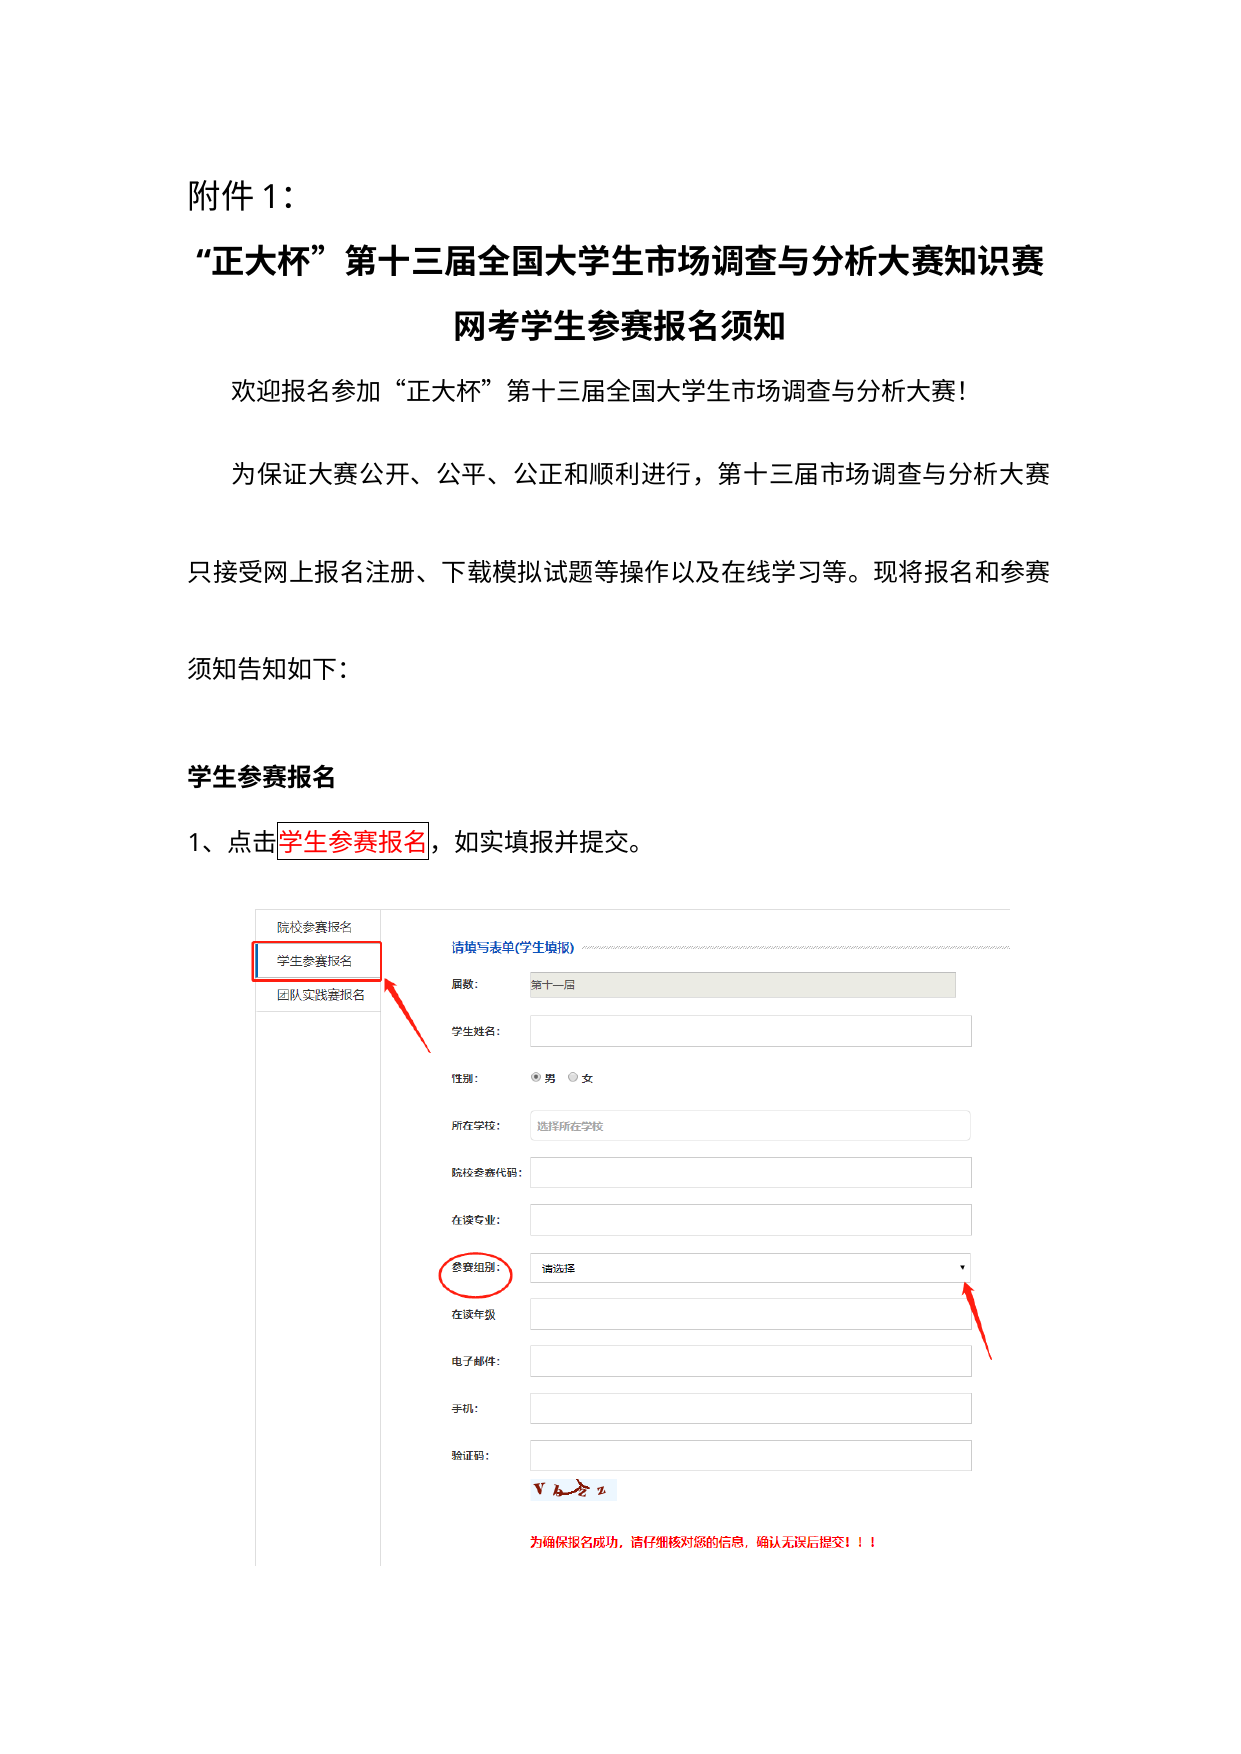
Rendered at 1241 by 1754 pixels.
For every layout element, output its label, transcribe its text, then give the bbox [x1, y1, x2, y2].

text “正大杯”第十三届全国大学生市场调查与分析大赛知识赛网考学生参赛报名须知 [187, 227, 1053, 357]
text 1、点击学生参赛报名，如实填报并提交。 [187, 808, 1053, 873]
text 欢迎报名参加“正大杯”第十三届全国大学生市场调查与分析大赛！ [187, 357, 1053, 422]
text 学生参赛报名 [187, 743, 1053, 808]
text 为保证大赛公开、公平、公正和顺利进行，第十三届市场调查与分析大赛只接受网上报名注册、下载模拟试题等操作以及在线学习等。现将报名和参赛须知告知如下： [187, 440, 1053, 700]
text 附件1： [187, 162, 1046, 227]
picture [230, 898, 1010, 1566]
